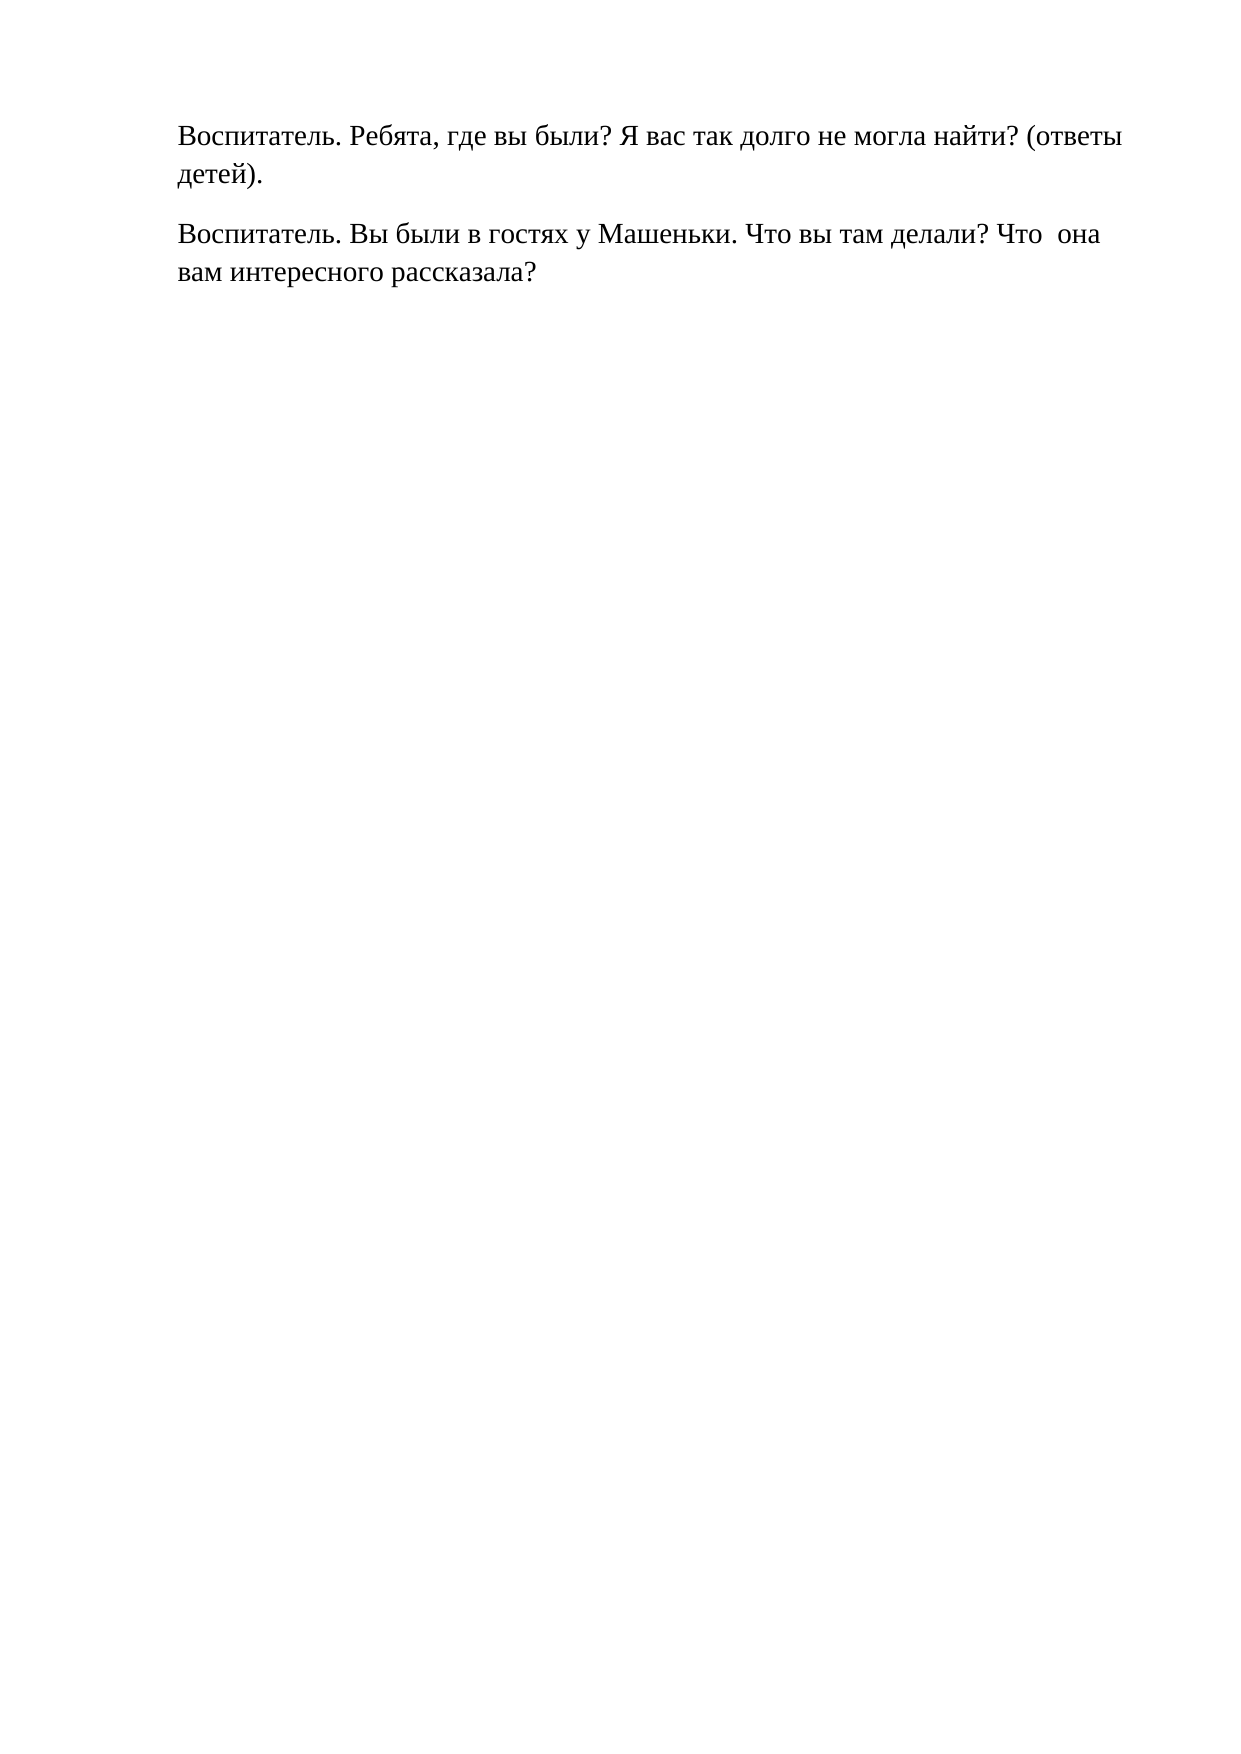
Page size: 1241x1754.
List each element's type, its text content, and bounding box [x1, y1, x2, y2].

text Воспитатель. Ребята, где вы были? Я вас так долго не могла найти? (ответы детей). [177, 118, 1152, 190]
text Воспитатель. Вы были в гостях у Машеньки. Что вы там делали? Что она вам интересного рассказала? [177, 216, 1152, 288]
